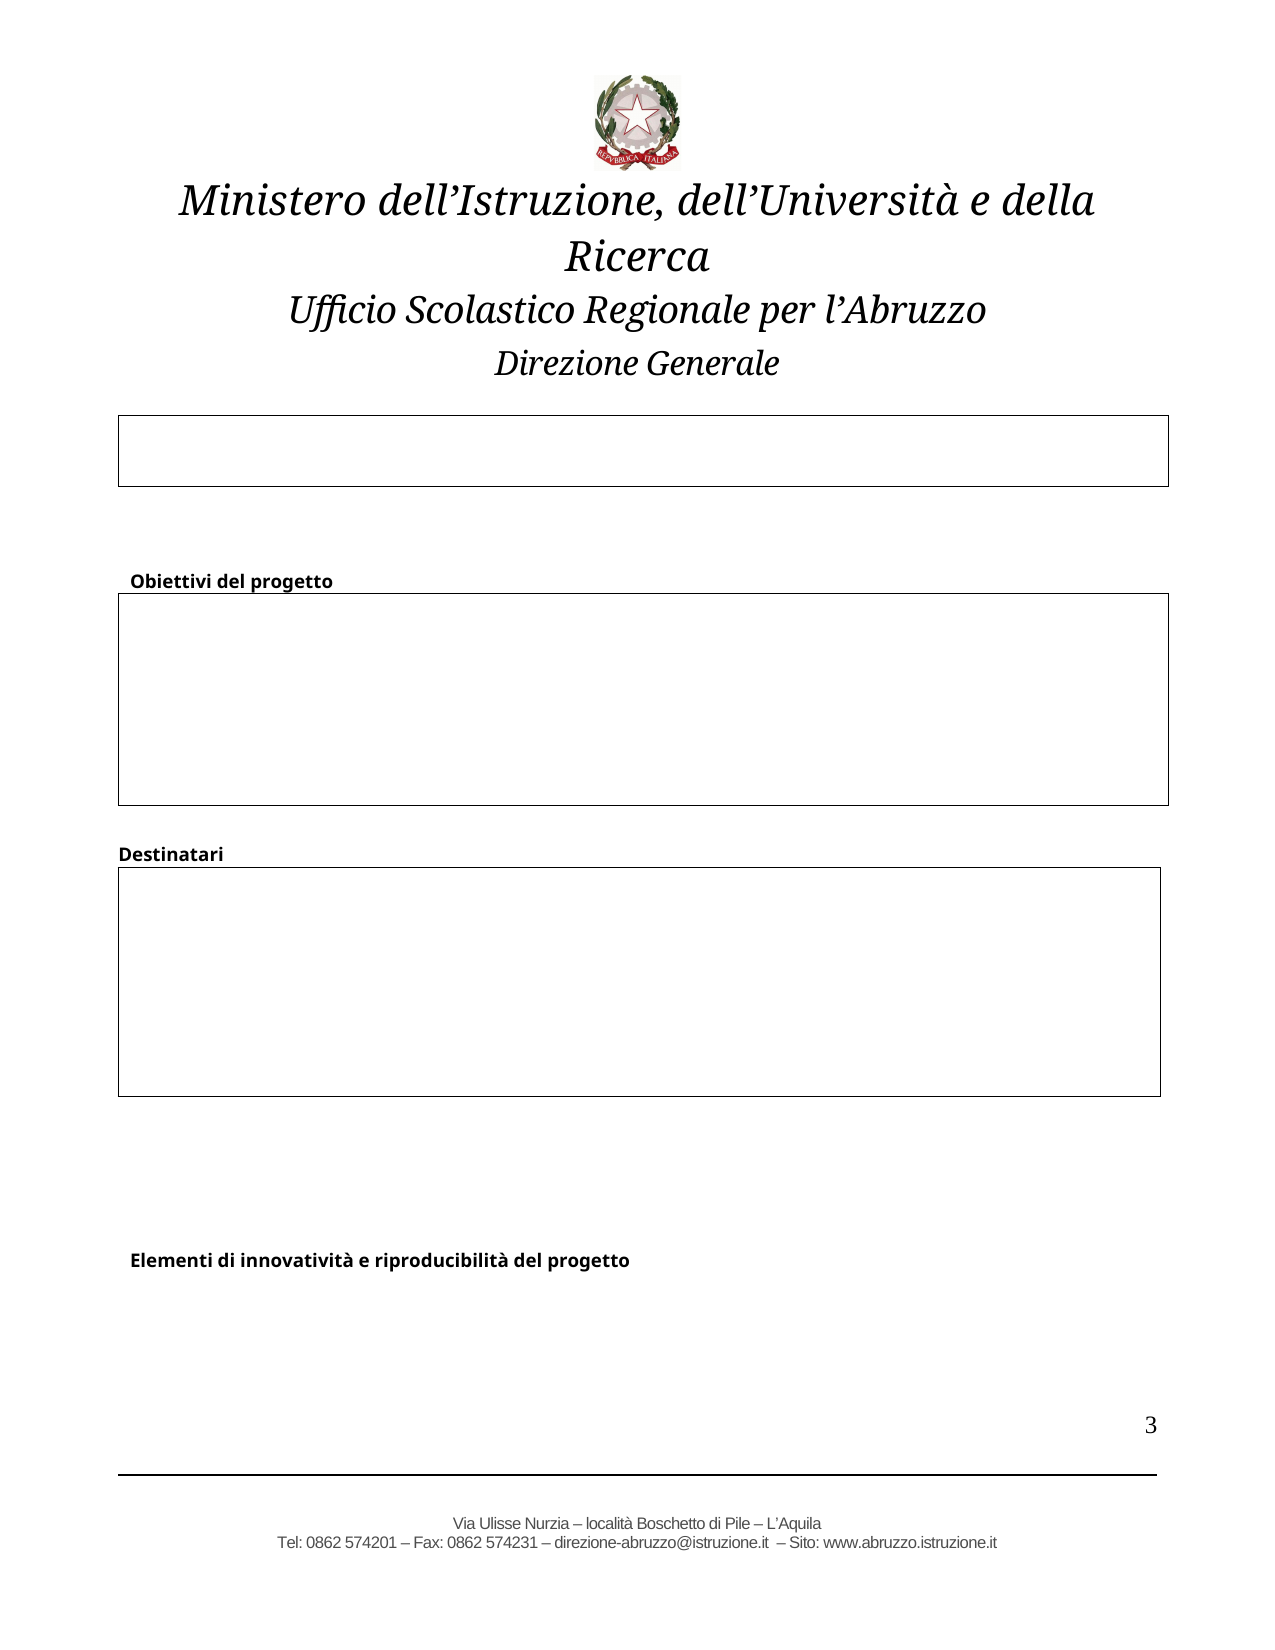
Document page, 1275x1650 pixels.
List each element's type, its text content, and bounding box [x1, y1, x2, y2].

subtitle Elementi di innovatività e riproducibilità del progetto [130, 1249, 1157, 1272]
picture [593, 75, 682, 171]
subtitle Obiettivi del progetto [130, 570, 1157, 593]
table_header [119, 868, 1160, 1096]
text Destinatari [118, 841, 1157, 867]
table_header [119, 416, 1168, 486]
table_header [119, 594, 1168, 805]
